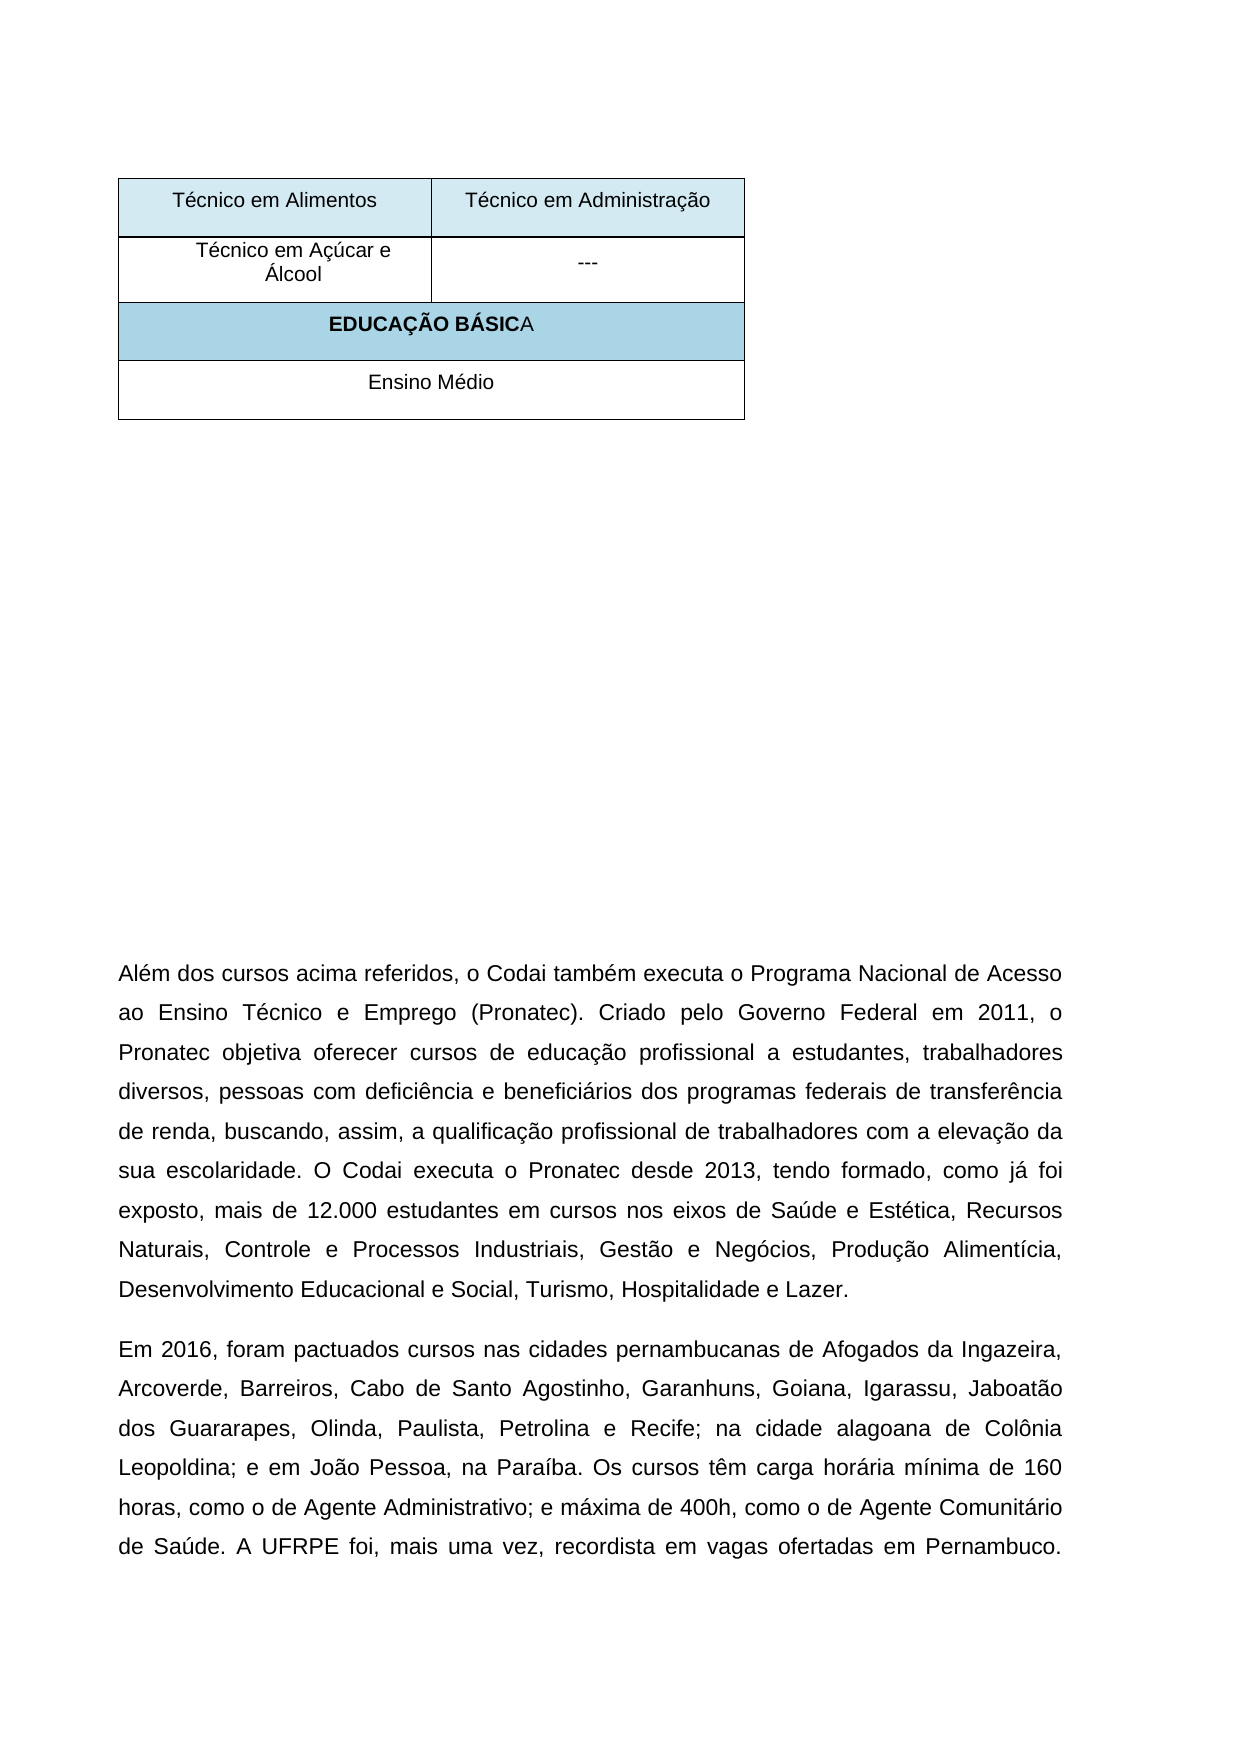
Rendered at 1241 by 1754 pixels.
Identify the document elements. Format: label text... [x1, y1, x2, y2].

table_cell Ensino Médio [119, 361, 744, 419]
table_cell EDUCAÇÃO BÁSICA [119, 303, 744, 360]
table_cell --- [432, 238, 744, 302]
table_cell Técnico em Administração [432, 179, 744, 236]
table_cell Técnico em Alimentos [119, 179, 431, 236]
text Além dos cursos acima referidos, o Codai também executa o Programa Nacional de Acesso ao Ensino Técnico e Emprego (Pronatec). Criado pelo Governo Federal em 2011, o Pronatec objetiva oferecer cursos de educação profissional a estudantes, trabalhadores diversos, pessoas com deficiência e beneficiários dos programas federais de transferência de renda, buscando, assim, a qualificação profissional de trabalhadores com a elevação da sua escolaridade. O Codai executa o Pronatec desde 2013, tendo formado, como já foi exposto, mais de 12.000 estudantes em cursos nos eixos de Saúde e Estética, Recursos Naturais, Controle e Processos Industriais, Gestão e Negócios, Produção Alimentícia, Desenvolvimento Educacional e Social, Turismo, Hospitalidade e Lazer. [118, 960, 1063, 1302]
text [118, 1336, 1063, 1560]
table_cell Técnico em Açúcar e Álcool [119, 238, 431, 302]
